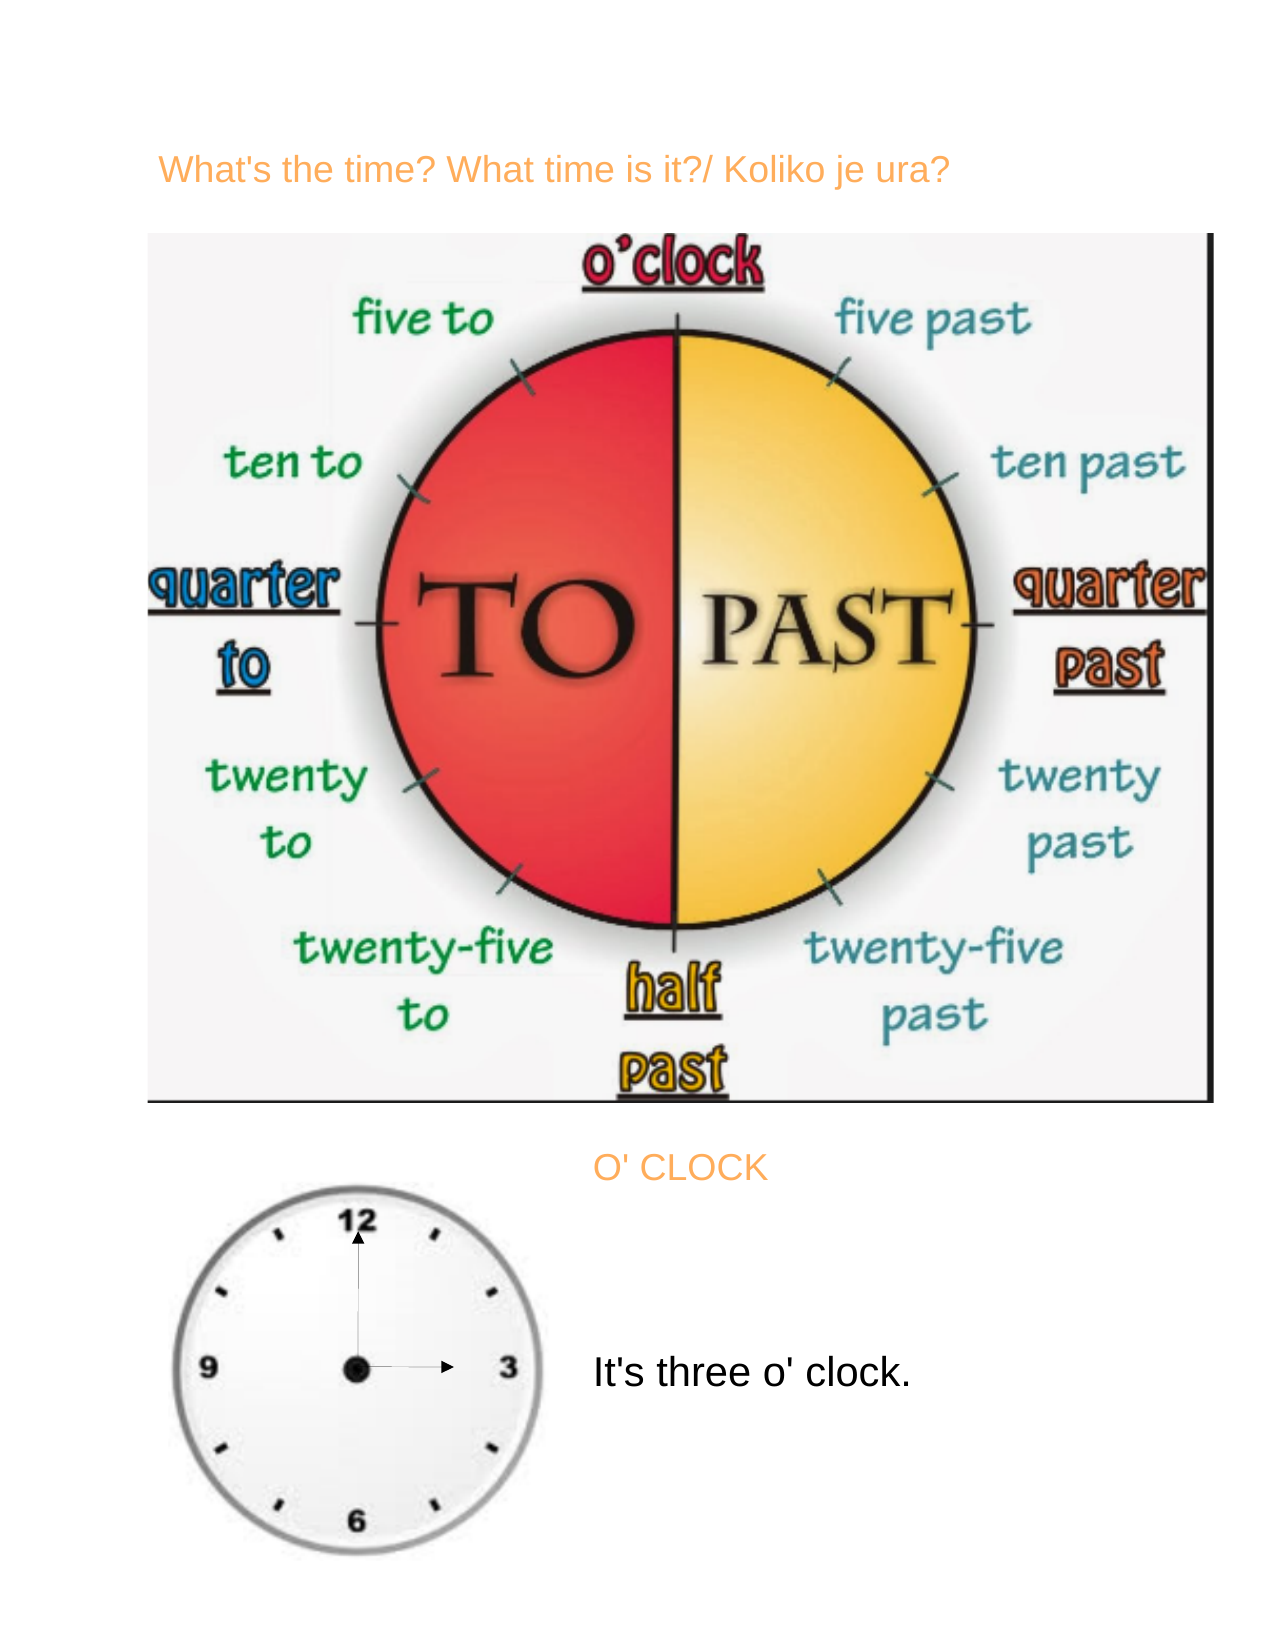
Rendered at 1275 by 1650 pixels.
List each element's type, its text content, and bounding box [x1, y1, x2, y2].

text O' CLOCK [574, 1145, 1127, 1188]
picture [147, 233, 1214, 1103]
text It's three o' clock. [574, 1348, 1127, 1396]
text What's the time? What time is it?/ Koliko je ura? [148, 148, 1127, 191]
picture [142, 1129, 574, 1586]
